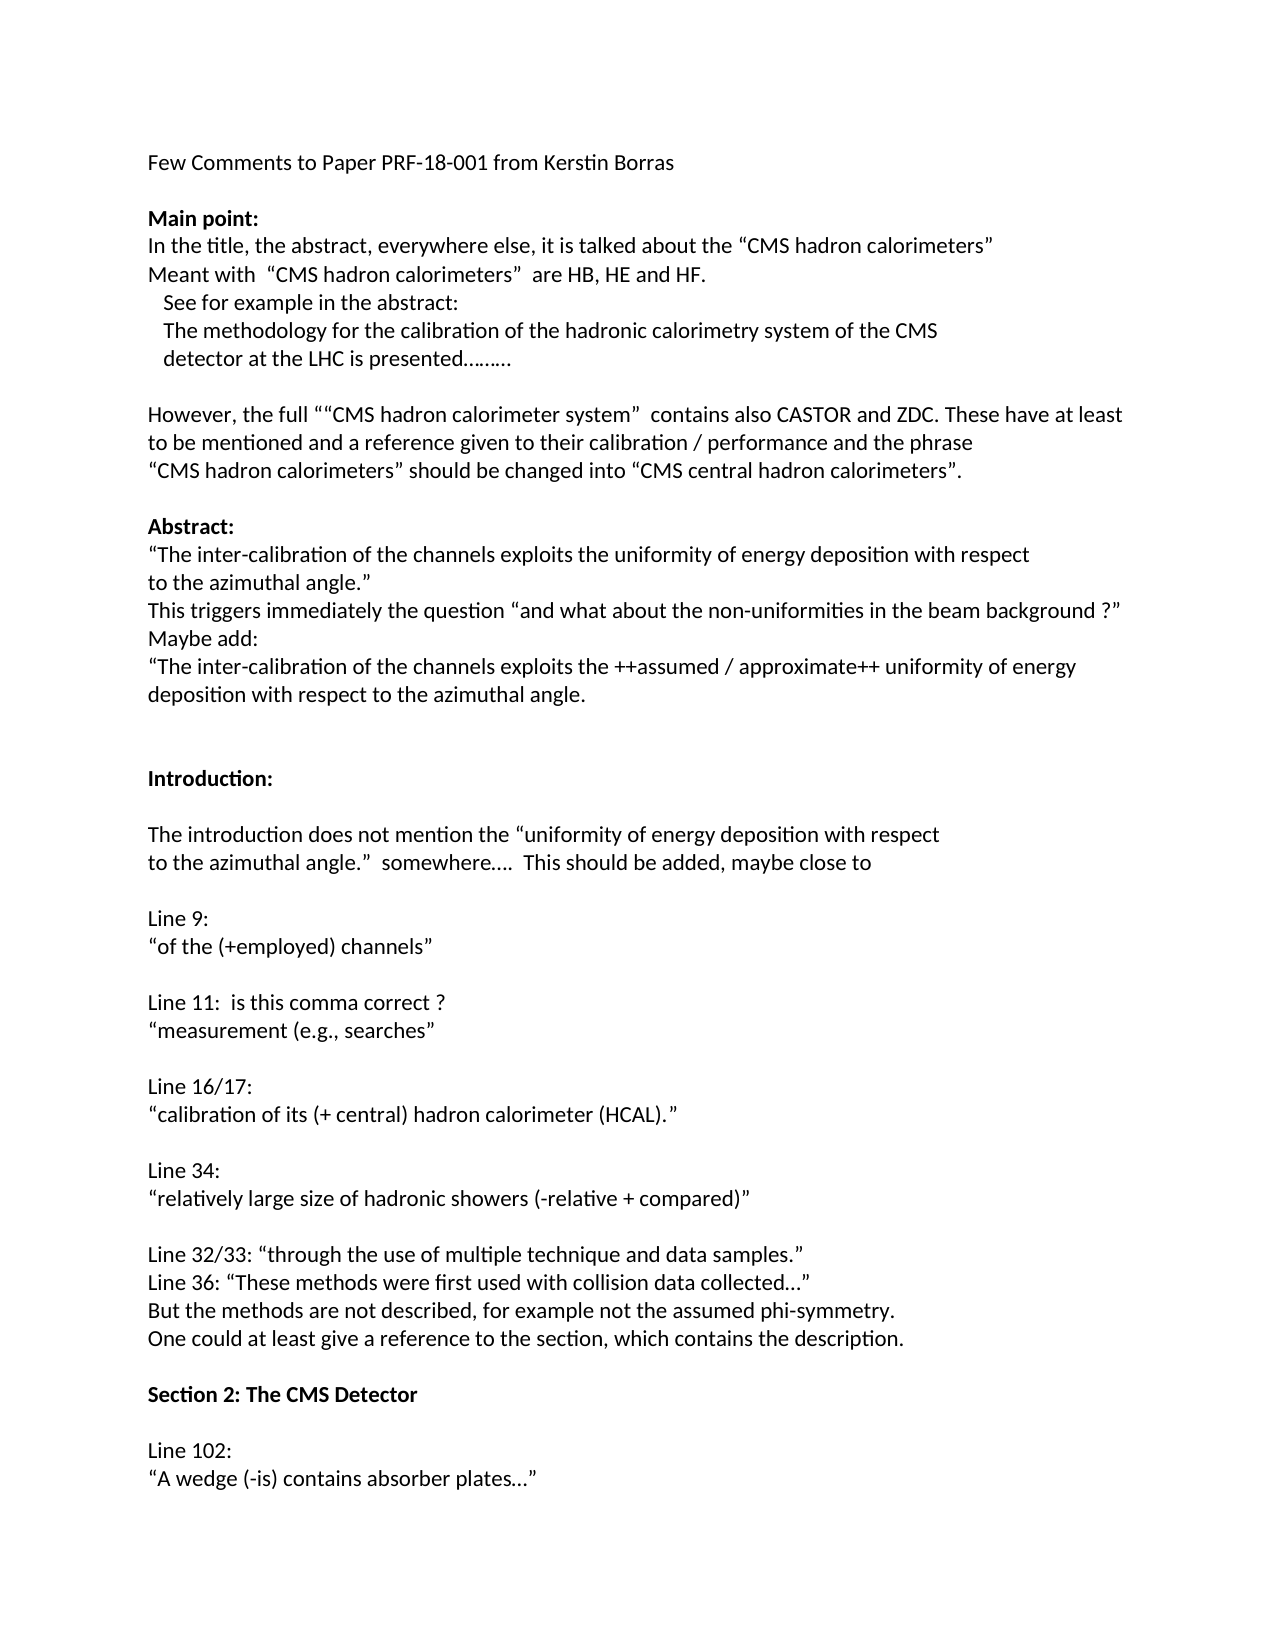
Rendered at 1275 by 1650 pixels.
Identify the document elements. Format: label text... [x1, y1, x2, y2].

text “calibration of its (+ central) hadron calorimeter (HCAL).” [148, 1100, 1127, 1128]
text “relatively large size of hadronic showers (-relative + compared)” [148, 1184, 1127, 1212]
text “The inter-calibration of the channels exploits the ++assumed / approximate++ uniformity of energy deposition with respect to the azimuthal angle. [148, 652, 1127, 708]
text Line 34: [148, 1156, 1127, 1184]
text Introduction: [148, 764, 1127, 792]
text Line 36: “These methods were first used with collision data collected…” [148, 1268, 1127, 1296]
text “The inter-calibration of the channels exploits the uniformity of energy deposition with respect [148, 540, 1127, 568]
text “A wedge (-is) contains absorber plates…” [148, 1464, 1127, 1493]
text to the azimuthal angle.” somewhere…. This should be added, maybe close to [148, 848, 1127, 876]
text Line 16/17: [148, 1072, 1127, 1100]
text Line 32/33: “through the use of multiple technique and data samples.” [148, 1240, 1127, 1268]
text The methodology for the calibration of the hadronic calorimetry system of the CMS [148, 316, 1127, 344]
text Line 102: [148, 1437, 1127, 1464]
text One could at least give a reference to the section, which contains the description. [148, 1324, 1127, 1352]
text See for example in the abstract: [148, 288, 1127, 316]
text Main point: [148, 204, 1127, 232]
text Section 2: The CMS Detector [148, 1381, 1127, 1408]
text Meant with “CMS hadron calorimeters” are HB, HE and HF. [148, 260, 1127, 288]
text detector at the LHC is presented……… [148, 344, 1127, 372]
text Abstract: [148, 512, 1127, 540]
text “of the (+employed) channels” [148, 932, 1127, 960]
text The introduction does not mention the “uniformity of energy deposition with respect [148, 820, 1127, 848]
text “measurement (e.g., searches” [148, 1016, 1127, 1044]
text “CMS hadron calorimeters” should be changed into “CMS central hadron calorimeters”. [148, 456, 1127, 484]
text However, the full ““CMS hadron calorimeter system” contains also CASTOR and ZDC. These have at least to be mentioned and a reference given to their calibration / performance and the phrase [148, 400, 1127, 456]
text Line 9: [148, 904, 1127, 932]
text to the azimuthal angle.” [148, 568, 1127, 596]
text Few Comments to Paper PRF-18-001 from Kerstin Borras [148, 148, 1127, 176]
text But the methods are not described, for example not the assumed phi-symmetry. [148, 1296, 1127, 1324]
text Line 11: is this comma correct ? [148, 988, 1127, 1016]
text In the title, the abstract, everywhere else, it is talked about the “CMS hadron calorimeters” [148, 232, 1127, 260]
text This triggers immediately the question “and what about the non-uniformities in the beam background ?” [148, 596, 1127, 624]
text Maybe add: [148, 624, 1127, 652]
